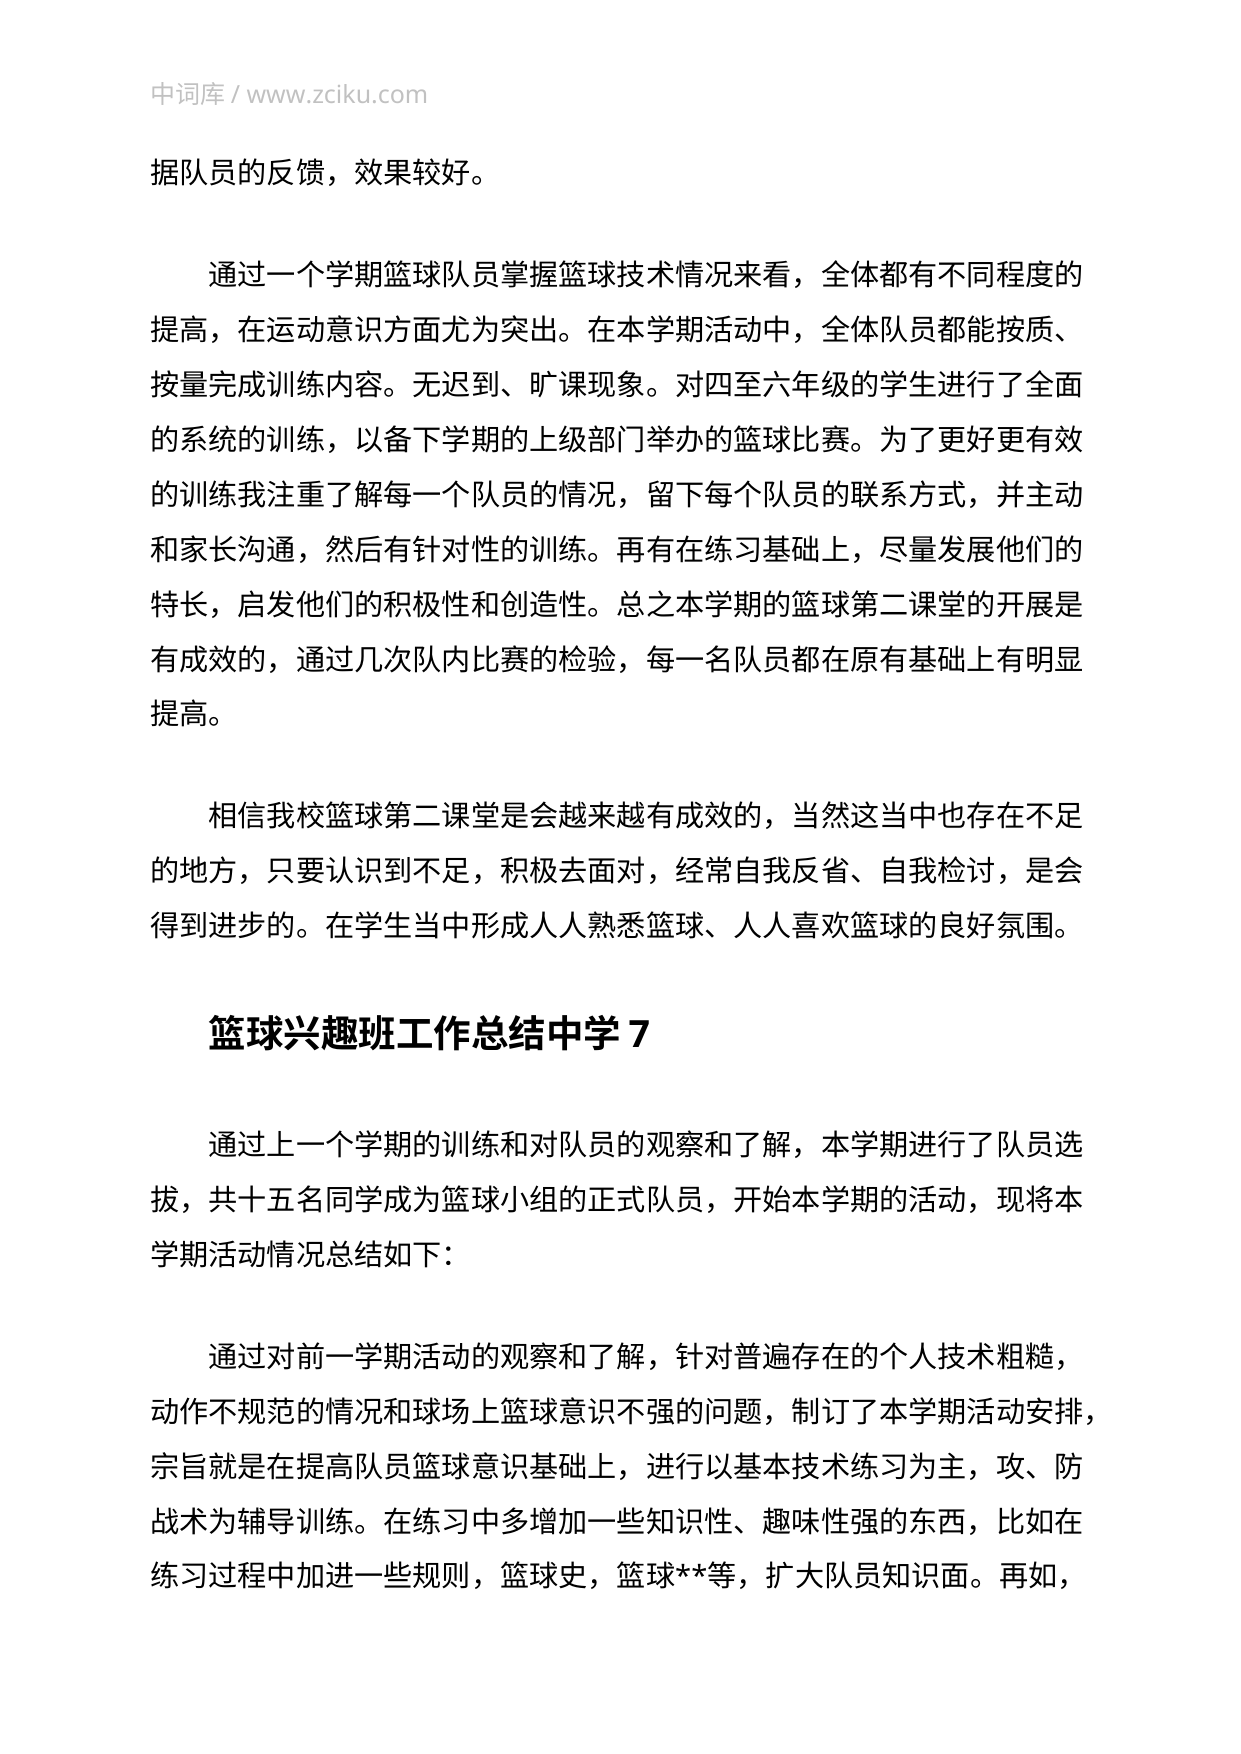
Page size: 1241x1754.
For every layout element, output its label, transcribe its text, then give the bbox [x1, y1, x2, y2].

text 相信我校篮球第二课堂是会越来越有成效的，当然这当中也存在不足的地方，只要认识到不足，积极去面对，经常自我反省、自我检讨，是会得到进步的。在学生当中形成人人熟悉篮球、人人喜欢篮球的良好氛围。 [150, 793, 1090, 945]
text 篮球兴趣班工作总结中学7 [150, 1004, 1090, 1059]
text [150, 1333, 1090, 1595]
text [150, 150, 1090, 192]
text 通过一个学期篮球队员掌握篮球技术情况来看，全体都有不同程度的提高，在运动意识方面尤为突出。在本学期活动中，全体队员都能按质、按量完成训练内容。无迟到、旷课现象。对四至六年级的学生进行了全面的系统的训练，以备下学期的上级部门举办的篮球比赛。为了更好更有效的训练我注重了解每一个队员的情况，留下每个队员的联系方式，并主动和家长沟通，然后有针对性的训练。再有在练习基础上，尽量发展他们的特长，启发他们的积极性和创造性。总之本学期的篮球第二课堂的开展是有成效的，通过几次队内比赛的检验，每一名队员都在原有基础上有明显提高。 [150, 252, 1090, 733]
text 通过上一个学期的训练和对队员的观察和了解，本学期进行了队员选拔，共十五名同学成为篮球小组的正式队员，开始本学期的活动，现将本学期活动情况总结如下： [150, 1122, 1090, 1274]
